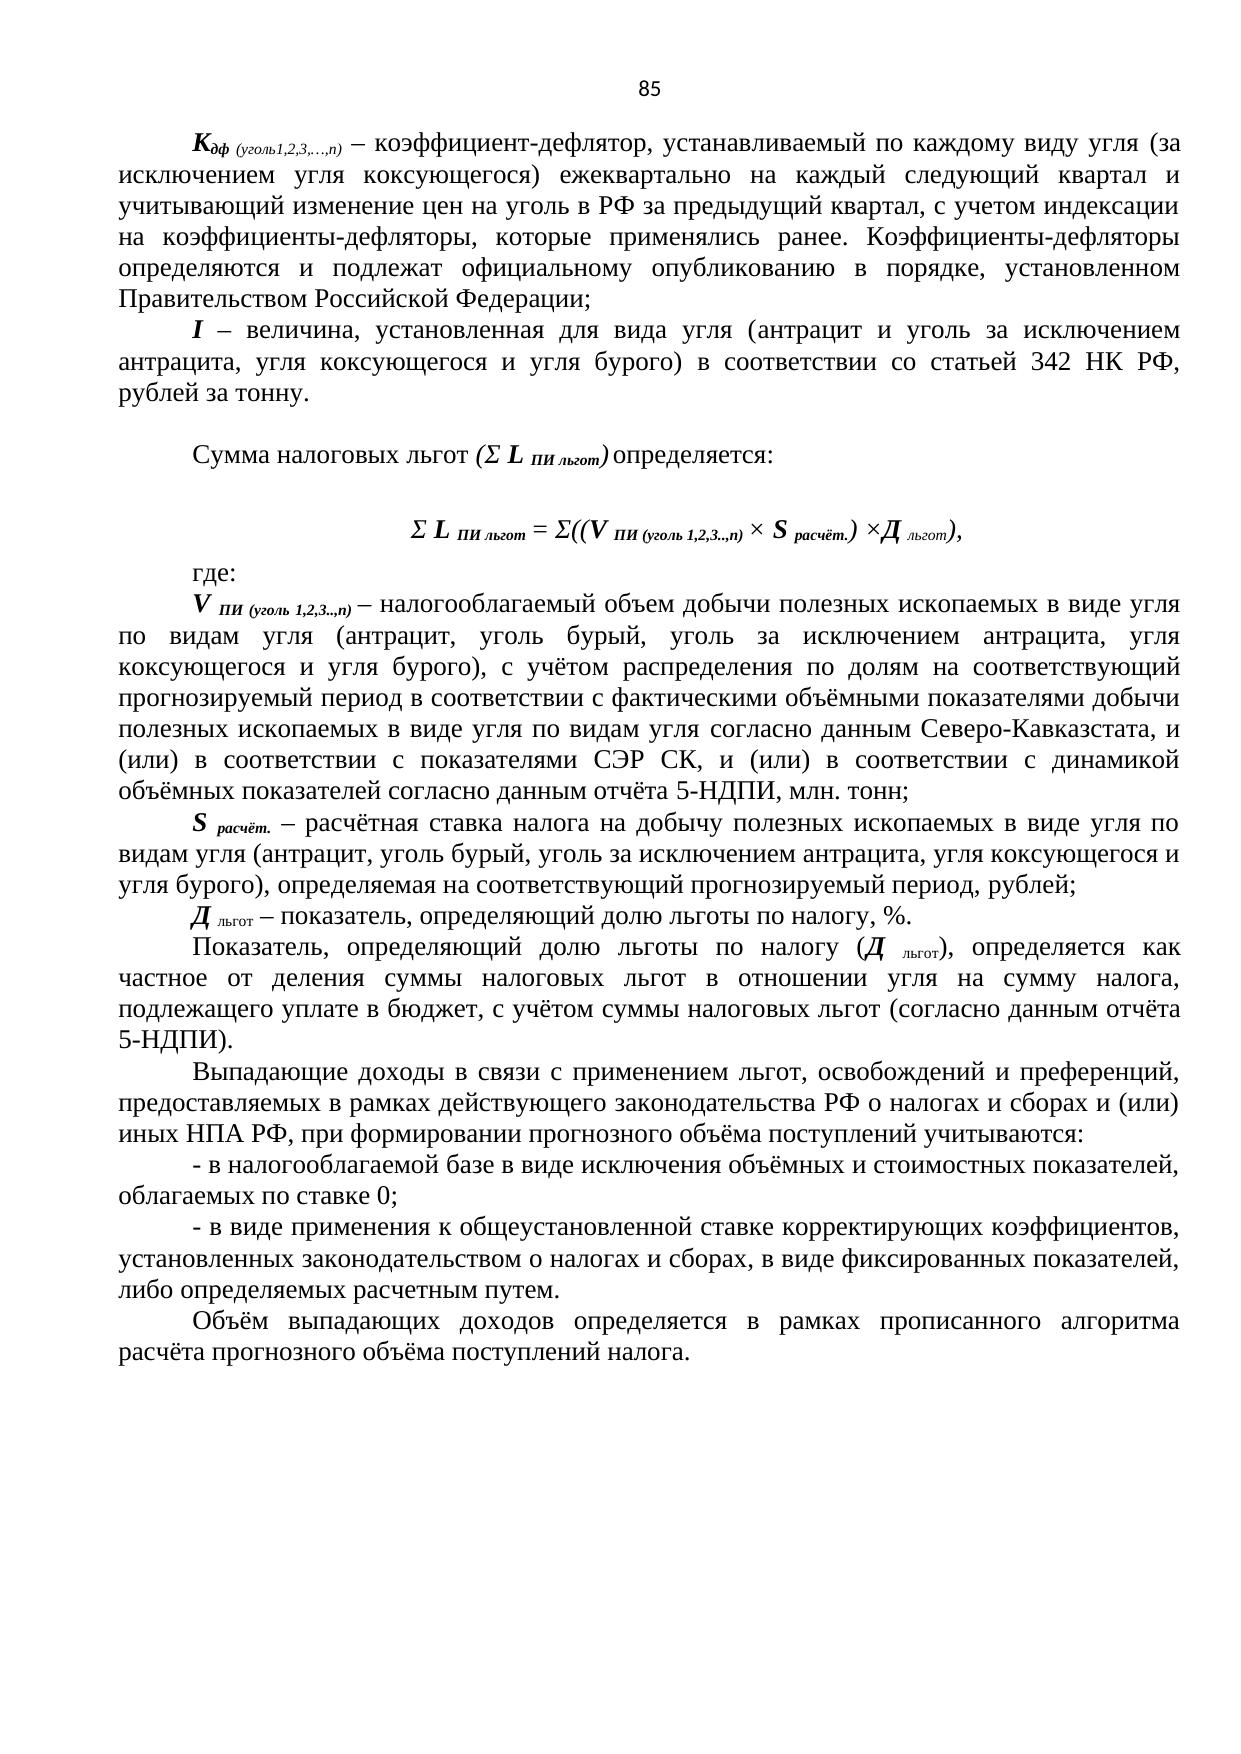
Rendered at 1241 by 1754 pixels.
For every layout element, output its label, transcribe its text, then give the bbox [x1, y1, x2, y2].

text Показатель, определяющий долю льготы по налогу (Д льгот), определяется как частное от деления суммы налоговых льгот в отношении угля на сумму налога, подлежащего уплате в бюджет, с учётом суммы налоговых льгот (согласно данным отчёта 5-НДПИ). [118, 930, 1181, 1055]
text - в налогооблагаемой базе в виде исключения объёмных и стоимостных показателей, облагаемых по ставке 0; [118, 1148, 1181, 1211]
text - в виде применения к общеустановленной ставке корректирующих коэффициентов, установленных законодательством о налогах и сборах, в виде фиксированных показателей, либо определяемых расчетным путем. [118, 1211, 1181, 1304]
text Выпадающие доходы в связи с применением льгот, освобождений и преференций, предоставляемых в рамках действующего законодательства РФ о налогах и сборах и (или) иных НПА РФ, при формировании прогнозного объёма поступлений учитываются: [118, 1055, 1181, 1148]
text Ʃ L ПИ льгот = Ʃ((V ПИ (уголь 1,2,3..,п) × S расчёт.) ×Д льгот), [118, 513, 1181, 544]
text I – величина, установленная для вида угля (антрацит и уголь за исключением антрацита, угля коксующегося и угля бурого) в соответствии со статьей 342 НК РФ, рублей за тонну. [118, 313, 1181, 407]
text Д льгот – показатель, определяющий долю льготы по налогу, %. [118, 899, 1181, 930]
text V ПИ (уголь 1,2,3..,п) – налогооблагаемый объем добычи полезных ископаемых в виде угля по видам угля (антрацит, уголь бурый, уголь за исключением антрацита, угля коксующегося и угля бурого), с учётом распределения по долям на соответствующий прогнозируемый период в соответствии с фактическими объёмными показателями добычи полезных ископаемых в виде угля по видам угля согласно данным Северо-Кавказстата, и (или) в соответствии с показателями СЭР СК, и (или) в соответствии с динамикой объёмных показателей согласно данным отчёта 5-НДПИ, млн. тонн; [118, 588, 1181, 806]
text где: [118, 556, 1181, 588]
text Сумма налоговых льгот (Ʃ L ПИ льгот) определяется: [118, 438, 1181, 469]
text Кдф (уголь1,2,3,…,n) – коэффициент-дефлятор, устанавливаемый по каждому виду угля (за исключением угля коксующегося) ежеквартально на каждый следующий квартал и учитывающий изменение цен на уголь в РФ за предыдущий квартал, с учетом индексации на коэффициенты-дефляторы, которые применялись ранее. Коэффициенты-дефляторы определяются и подлежат официальному опубликованию в порядке, установленном Правительством Российской Федерации; [118, 127, 1181, 313]
text S расчёт. – расчётная ставка налога на добычу полезных ископаемых в виде угля по видам угля (антрацит, уголь бурый, уголь за исключением антрацита, угля коксующегося и угля бурого), определяемая на соответствующий прогнозируемый период, рублей; [118, 806, 1181, 899]
text Объём выпадающих доходов определяется в рамках прописанного алгоритма расчёта прогнозного объёма поступлений налога. [118, 1304, 1181, 1366]
